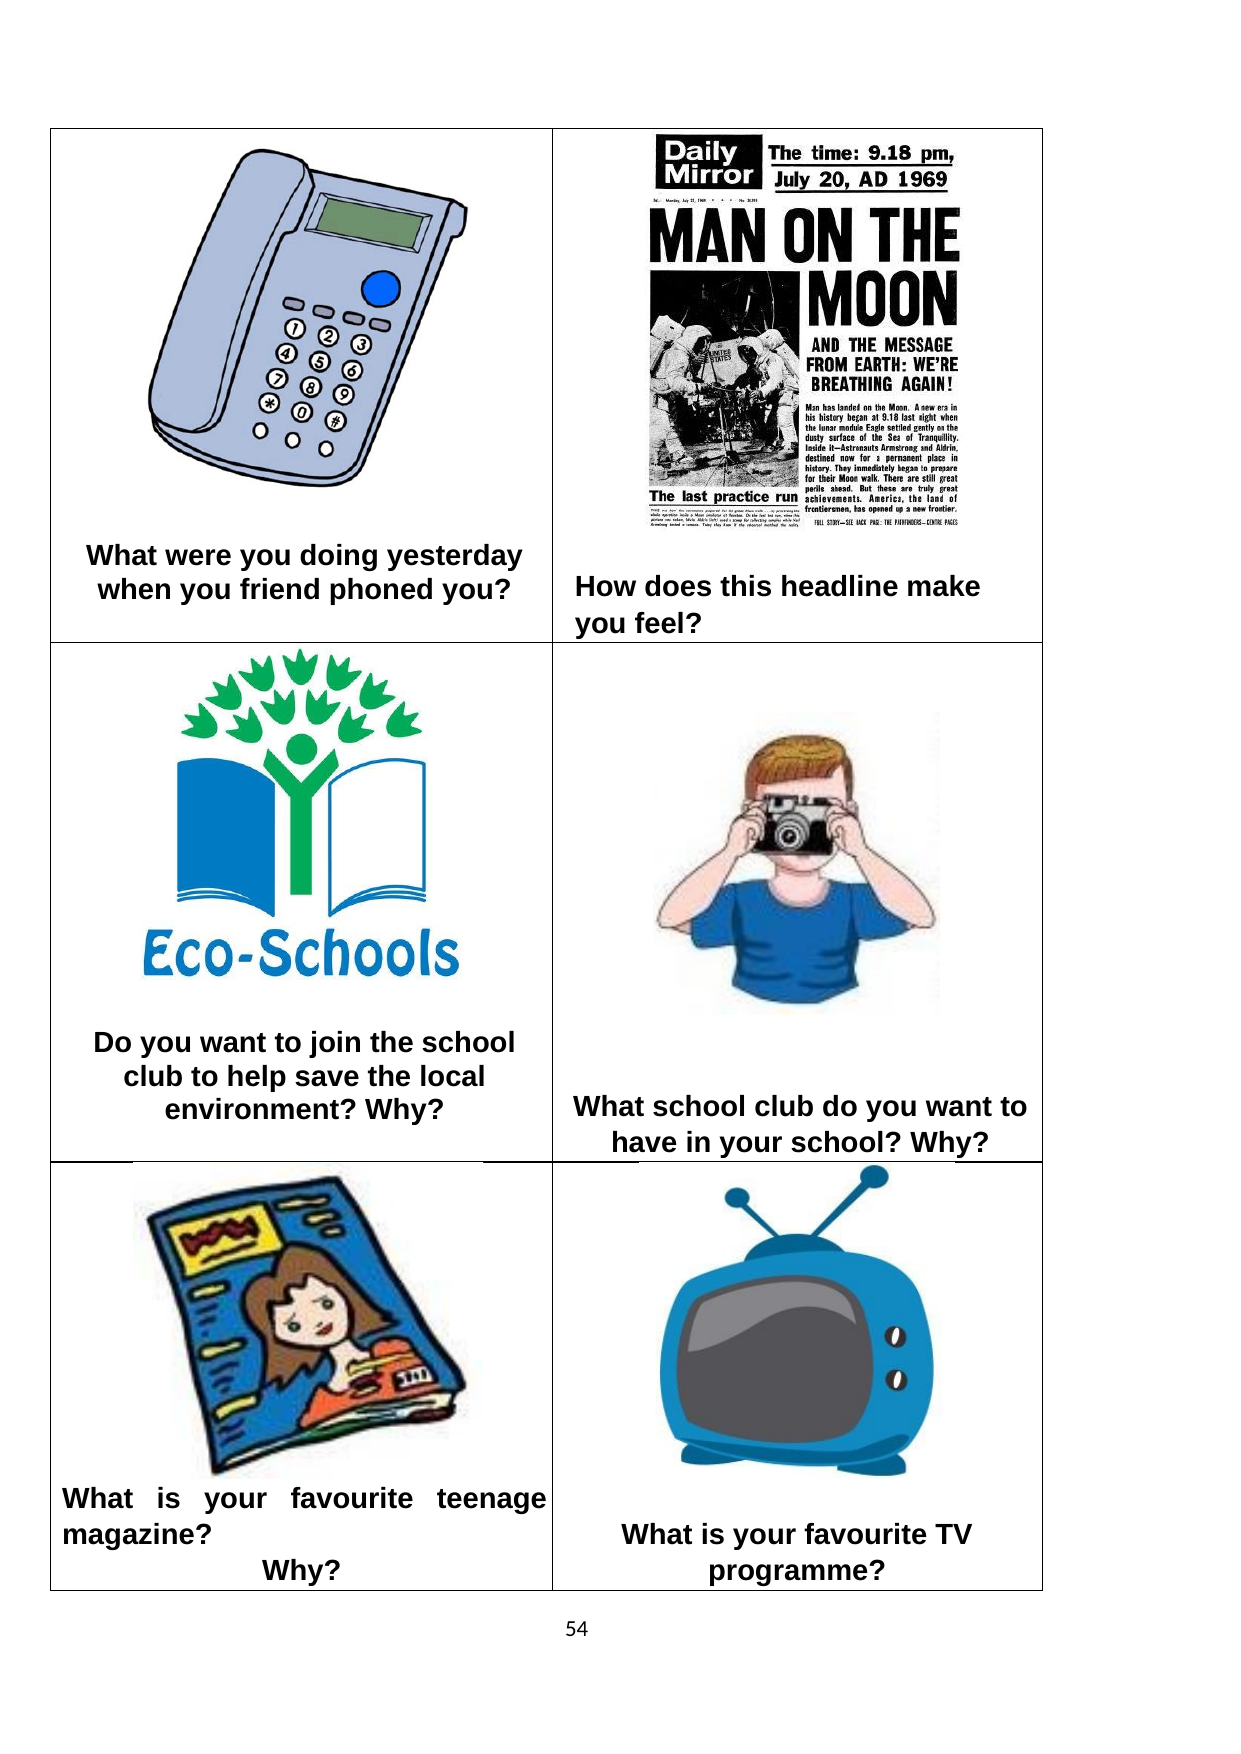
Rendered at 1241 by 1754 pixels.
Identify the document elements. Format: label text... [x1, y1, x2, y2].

picture [653, 712, 941, 1015]
picture [639, 1162, 955, 1479]
picture [644, 129, 964, 531]
table_cell What is your favourite TV programme? [553, 1163, 1042, 1589]
table_cell What is your favourite teenage magazine? Why? [51, 1163, 552, 1589]
table_cell What were you doing yesterday when you friend phoned you? [51, 129, 552, 642]
table_cell Do you want to join the school club to help save the local environment? Why? [51, 643, 552, 1161]
table_cell How does this headline make you feel? [553, 129, 1042, 642]
table_cell What school club do you want to have in your school? Why? [553, 643, 1042, 1161]
picture [133, 1162, 484, 1479]
picture [129, 135, 488, 501]
picture [139, 643, 463, 981]
